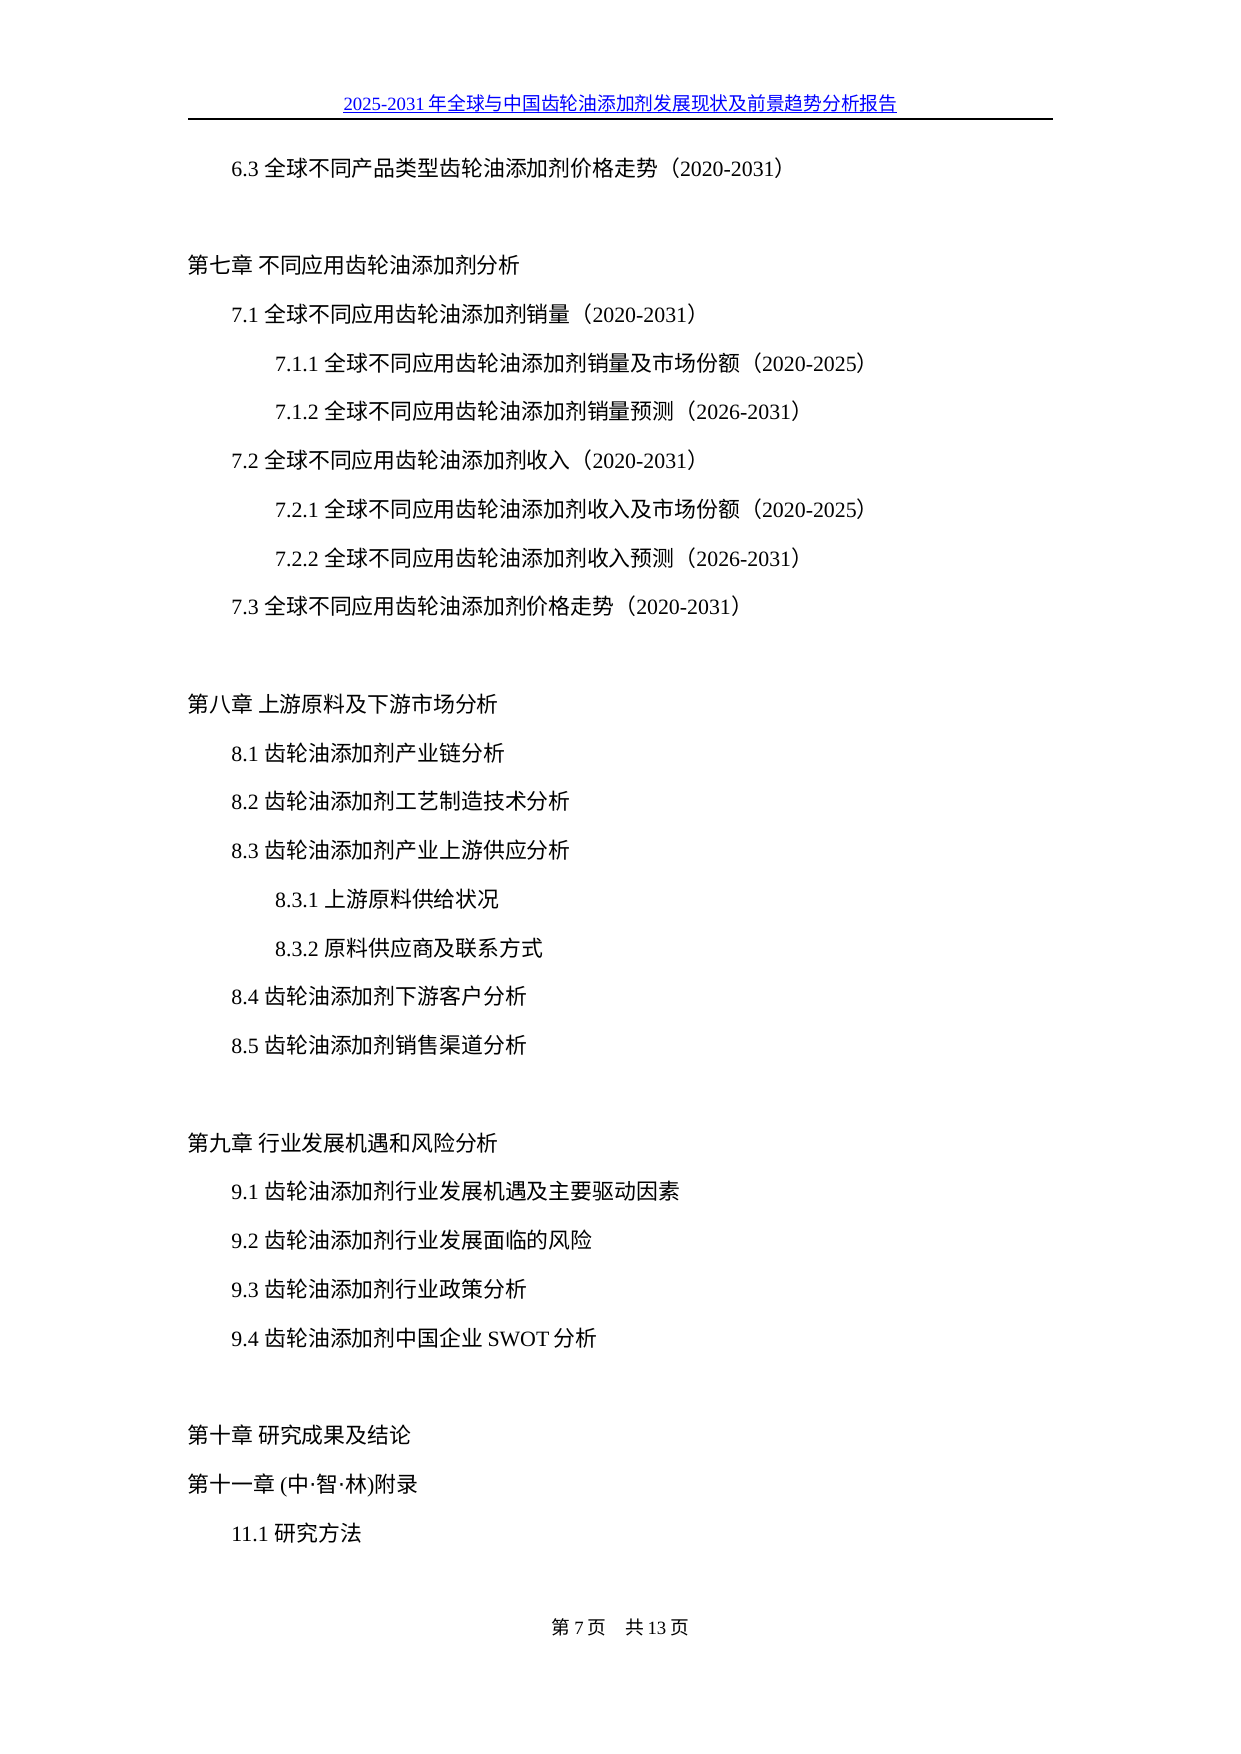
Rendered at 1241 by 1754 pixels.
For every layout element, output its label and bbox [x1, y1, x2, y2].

text [187, 150, 1053, 1548]
